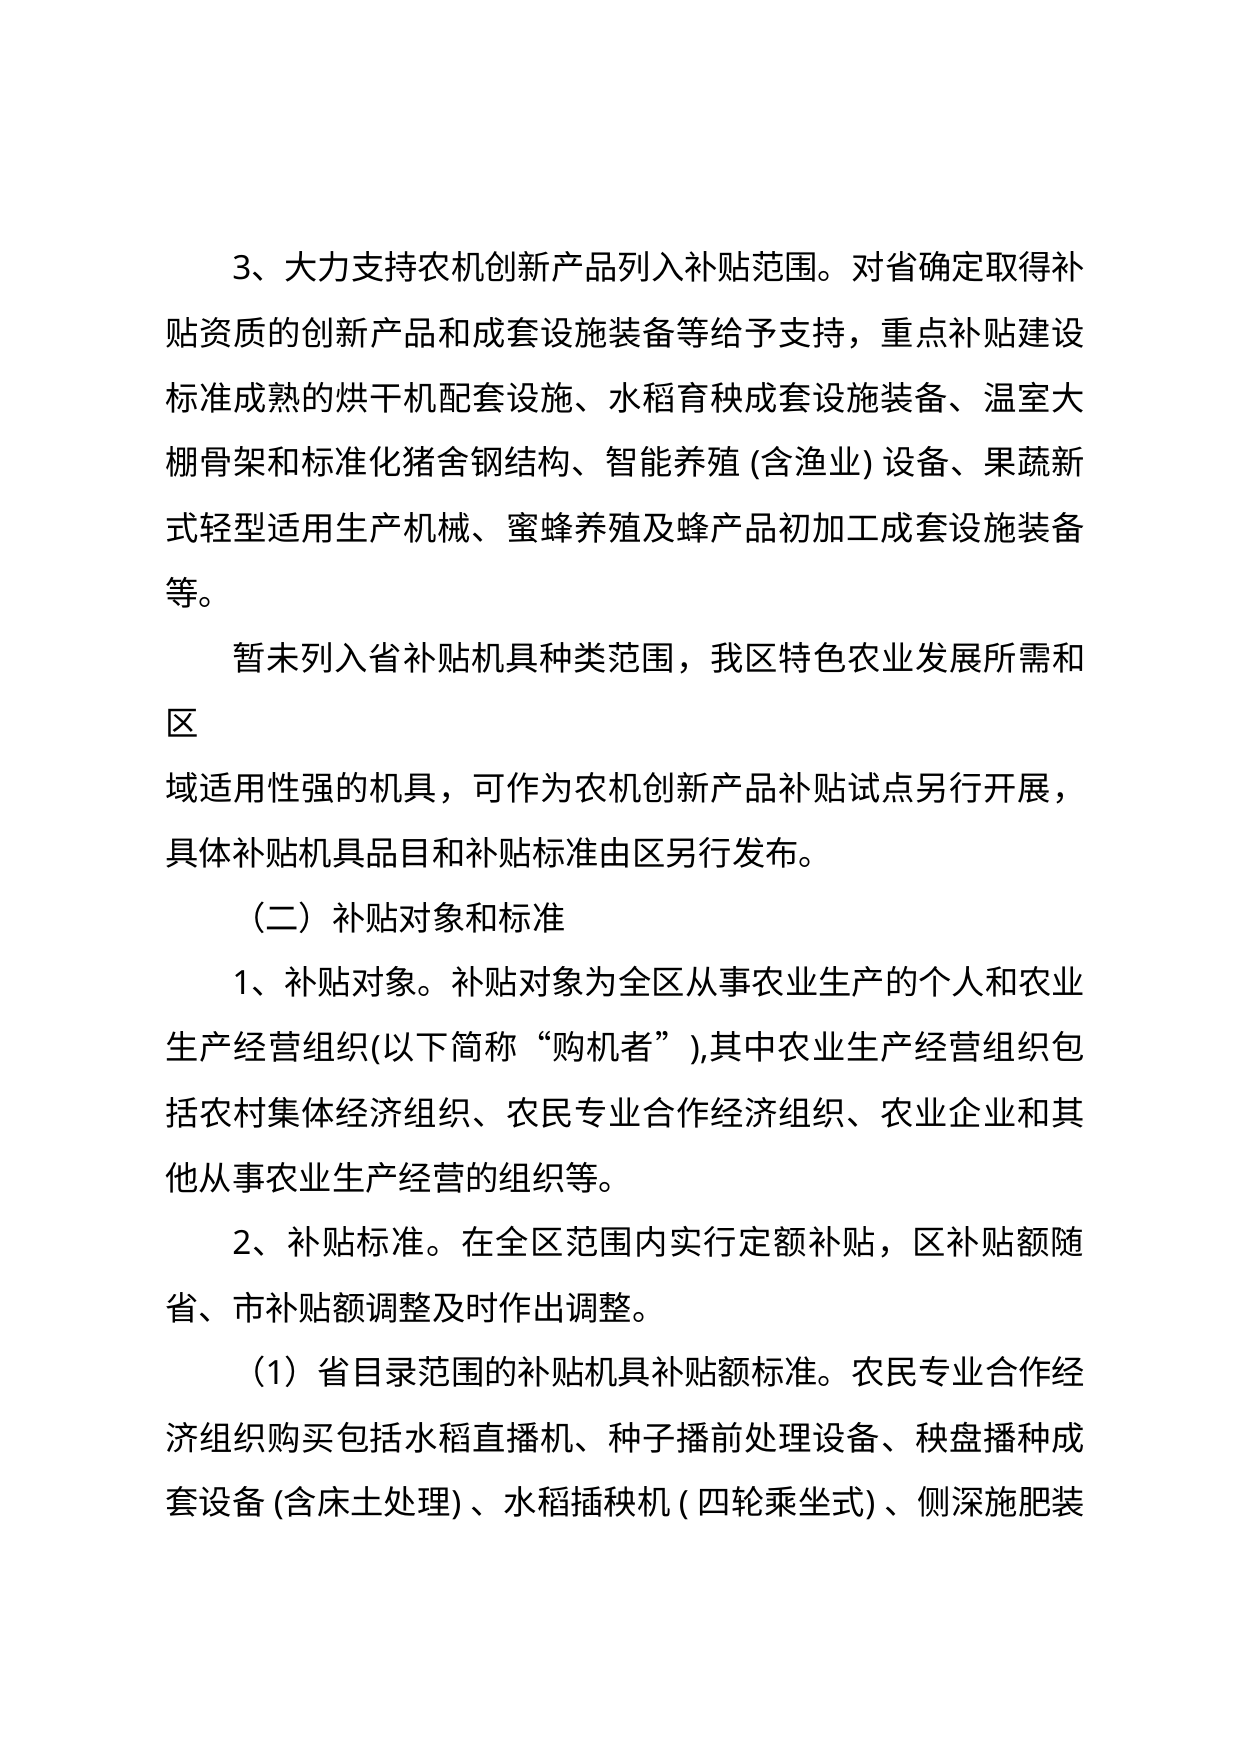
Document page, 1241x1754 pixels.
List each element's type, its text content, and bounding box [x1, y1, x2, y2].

text 3、大力支持农机创新产品列入补贴范围。对省确定取得补贴资质的创新产品和成套设施装备等给予支持，重点补贴建设标准成熟的烘干机配套设施、水稻育秧成套设施装备、温室大棚骨架和标准化猪舍钢结构、智能养殖 (含渔业) 设备、果蔬新式轻型适用生产机械、蜜蜂养殖及蜂产品初加工成套设施装备等。 [165, 233, 1085, 623]
text 1、补贴对象。补贴对象为全区从事农业生产的个人和农业生产经营组织(以下简称“购机者”),其中农业生产经营组织包括农村集体经济组织、农民专业合作经济组织、农业企业和其他从事农业生产经营的组织等。 [165, 948, 1085, 1208]
text 2、补贴标准。在全区范围内实行定额补贴，区补贴额随省、市补贴额调整及时作出调整。 [165, 1208, 1085, 1338]
text 暂未列入省补贴机具种类范围，我区特色农业发展所需和区 [165, 623, 1085, 753]
text 域适用性强的机具，可作为农机创新产品补贴试点另行开展，具体补贴机具品目和补贴标准由区另行发布。 [165, 753, 1085, 883]
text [165, 1338, 1085, 1533]
list （二）补贴对象和标准 [165, 883, 1087, 948]
